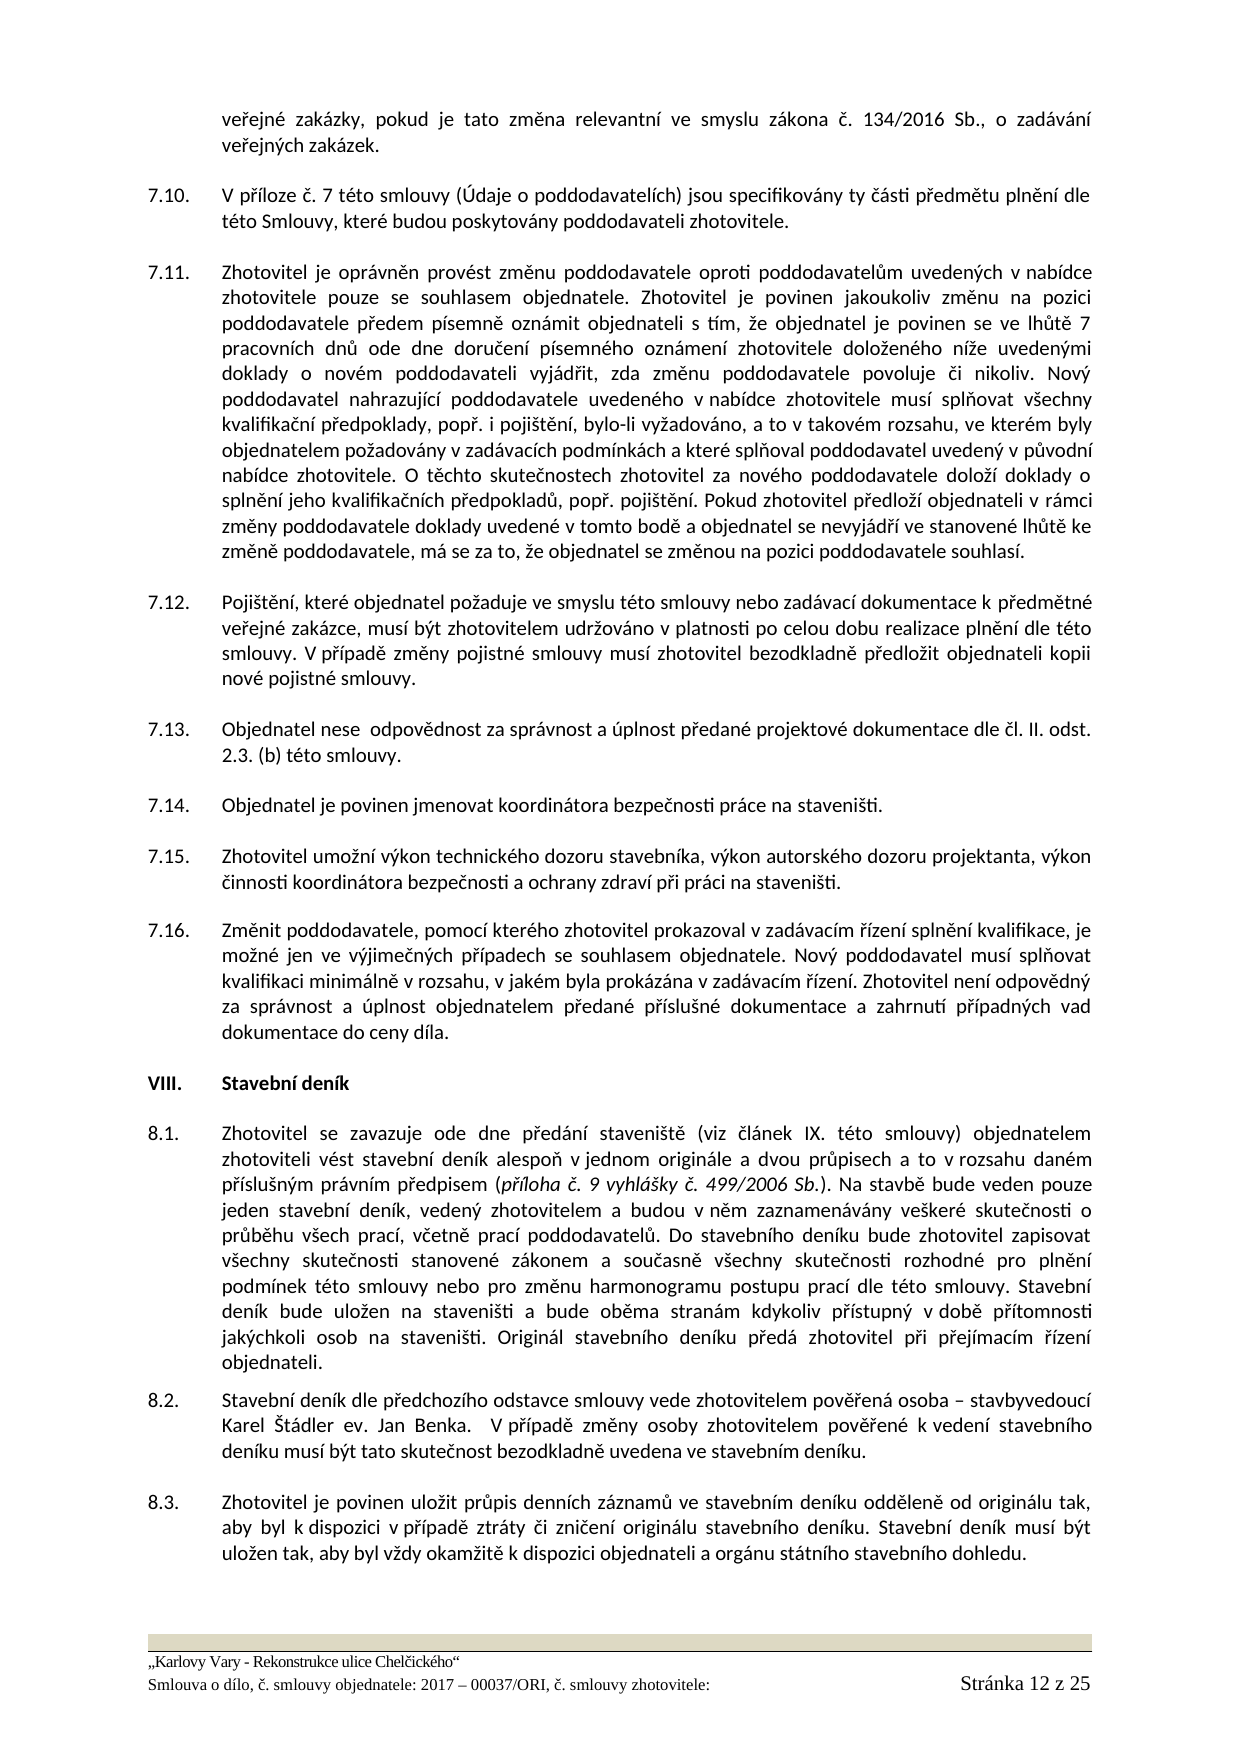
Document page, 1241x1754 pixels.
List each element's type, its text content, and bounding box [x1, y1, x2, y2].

text 8.2. Stavební deník dle předchozího odstavce smlouvy vede zhotovitelem pověřená osoba – stavbyvedoucí Karel Štádler ev. Jan Benka. V případě změny osoby zhotovitelem pověřené k vedení stavebního deníku musí být tato skutečnost bezodkladně uvedena ve stavebním deníku. [148, 1387, 1092, 1463]
list Objednatel nese odpovědnost za správnost a úplnost předané projektové dokumentace dle čl. II. odst. 2.3. (b) této smlouvy. [148, 716, 1092, 767]
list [148, 106, 1092, 157]
list Pojištění, které objednatel požaduje ve smyslu této smlouvy nebo zadávací dokumentace k předmětné veřejné zakázce, musí být zhotovitelem udržováno v platnosti po celou dobu realizace plnění dle této smlouvy. V případě změny pojistné smlouvy musí zhotovitel bezodkladně předložit objednateli kopii nové pojistné smlouvy. [148, 589, 1092, 691]
list Objednatel je povinen jmenovat koordinátora bezpečnosti práce na staveništi. [148, 793, 1092, 818]
list Zhotovitel je oprávněn provést změnu poddodavatele oproti poddodavatelům uvedených v nabídce zhotovitele pouze se souhlasem objednatele. Zhotovitel je povinen jakoukoliv změnu na pozici poddodavatele předem písemně oznámit objednateli s tím, že objednatel je povinen se ve lhůtě 7 pracovních dnů ode dne doručení písemného oznámení zhotovitele doloženého níže uvedenými doklady o novém poddodavateli vyjádřit, zda změnu poddodavatele povoluje či nikoliv. Nový poddodavatel nahrazující poddodavatele uvedeného v nabídce zhotovitele musí splňovat všechny kvalifikační předpoklady, popř. i pojištění, bylo-li vyžadováno, a to v takovém rozsahu, ve kterém byly objednatelem požadovány v zadávacích podmínkách a které splňoval poddodavatel uvedený v původní nabídce zhotovitele. O těchto skutečnostech zhotovitel za nového poddodavatele doloží doklady o splnění jeho kvalifikačních předpokladů, popř. pojištění. Pokud zhotovitel předloží objednateli v rámci změny poddodavatele doklady uvedené v tomto bodě a objednatel se nevyjádří ve stanovené lhůtě ke změně poddodavatele, má se za to, že objednatel se změnou na pozici poddodavatele souhlasí. [148, 259, 1092, 564]
text 8.1. Zhotovitel se zavazuje ode dne předání staveniště (viz článek IX. této smlouvy) objednatelem zhotoviteli vést stavební deník alespoň v jednom originále a dvou průpisech a to v rozsahu daném příslušným právním předpisem (příloha č. 9 vyhlášky č. 499/2006 Sb.). Na stavbě bude veden pouze jeden stavební deník, vedený zhotovitelem a budou v něm zaznamenávány veškeré skutečnosti o průběhu všech prací, včetně prací poddodavatelů. Do stavebního deníku bude zhotovitel zapisovat všechny skutečnosti stanovené zákonem a současně všechny skutečnosti rozhodné pro plnění podmínek této smlouvy nebo pro změnu harmonogramu postupu prací dle této smlouvy. Stavební deník bude uložen na staveništi a bude oběma stranám kdykoliv přístupný v době přítomnosti jakýchkoli osob na staveništi. Originál stavebního deníku předá zhotovitel při přejímacím řízení objednateli. [148, 1121, 1092, 1375]
text 8.3. Zhotovitel je povinen uložit průpis denních záznamů ve stavebním deníku odděleně od originálu tak, aby byl k dispozici v případě ztráty či zničení originálu stavebního deníku. Stavební deník musí být uložen tak, aby byl vždy okamžitě k dispozici objednateli a orgánu státního stavebního dohledu. [148, 1489, 1092, 1565]
list V příloze č. 7 této smlouvy (Údaje o poddodavatelích) jsou specifikovány ty části předmětu plnění dle této Smlouvy, které budou poskytovány poddodavateli zhotovitele. [148, 183, 1092, 233]
text VIII. Stavební deník [148, 1070, 1092, 1095]
list Změnit poddodavatele, pomocí kterého zhotovitel prokazoval v zadávacím řízení splnění kvalifikace, je možné jen ve výjimečných případech se souhlasem objednatele. Nový poddodavatel musí splňovat kvalifikaci minimálně v rozsahu, v jakém byla prokázána v zadávacím řízení. Zhotovitel není odpovědný za správnost a úplnost objednatelem předané příslušné dokumentace a zahrnutí případných vad dokumentace do ceny díla. [148, 917, 1092, 1044]
list Zhotovitel umožní výkon technického dozoru stavebníka, výkon autorského dozoru projektanta, výkon činnosti koordinátora bezpečnosti a ochrany zdraví při práci na staveništi. [148, 843, 1092, 894]
